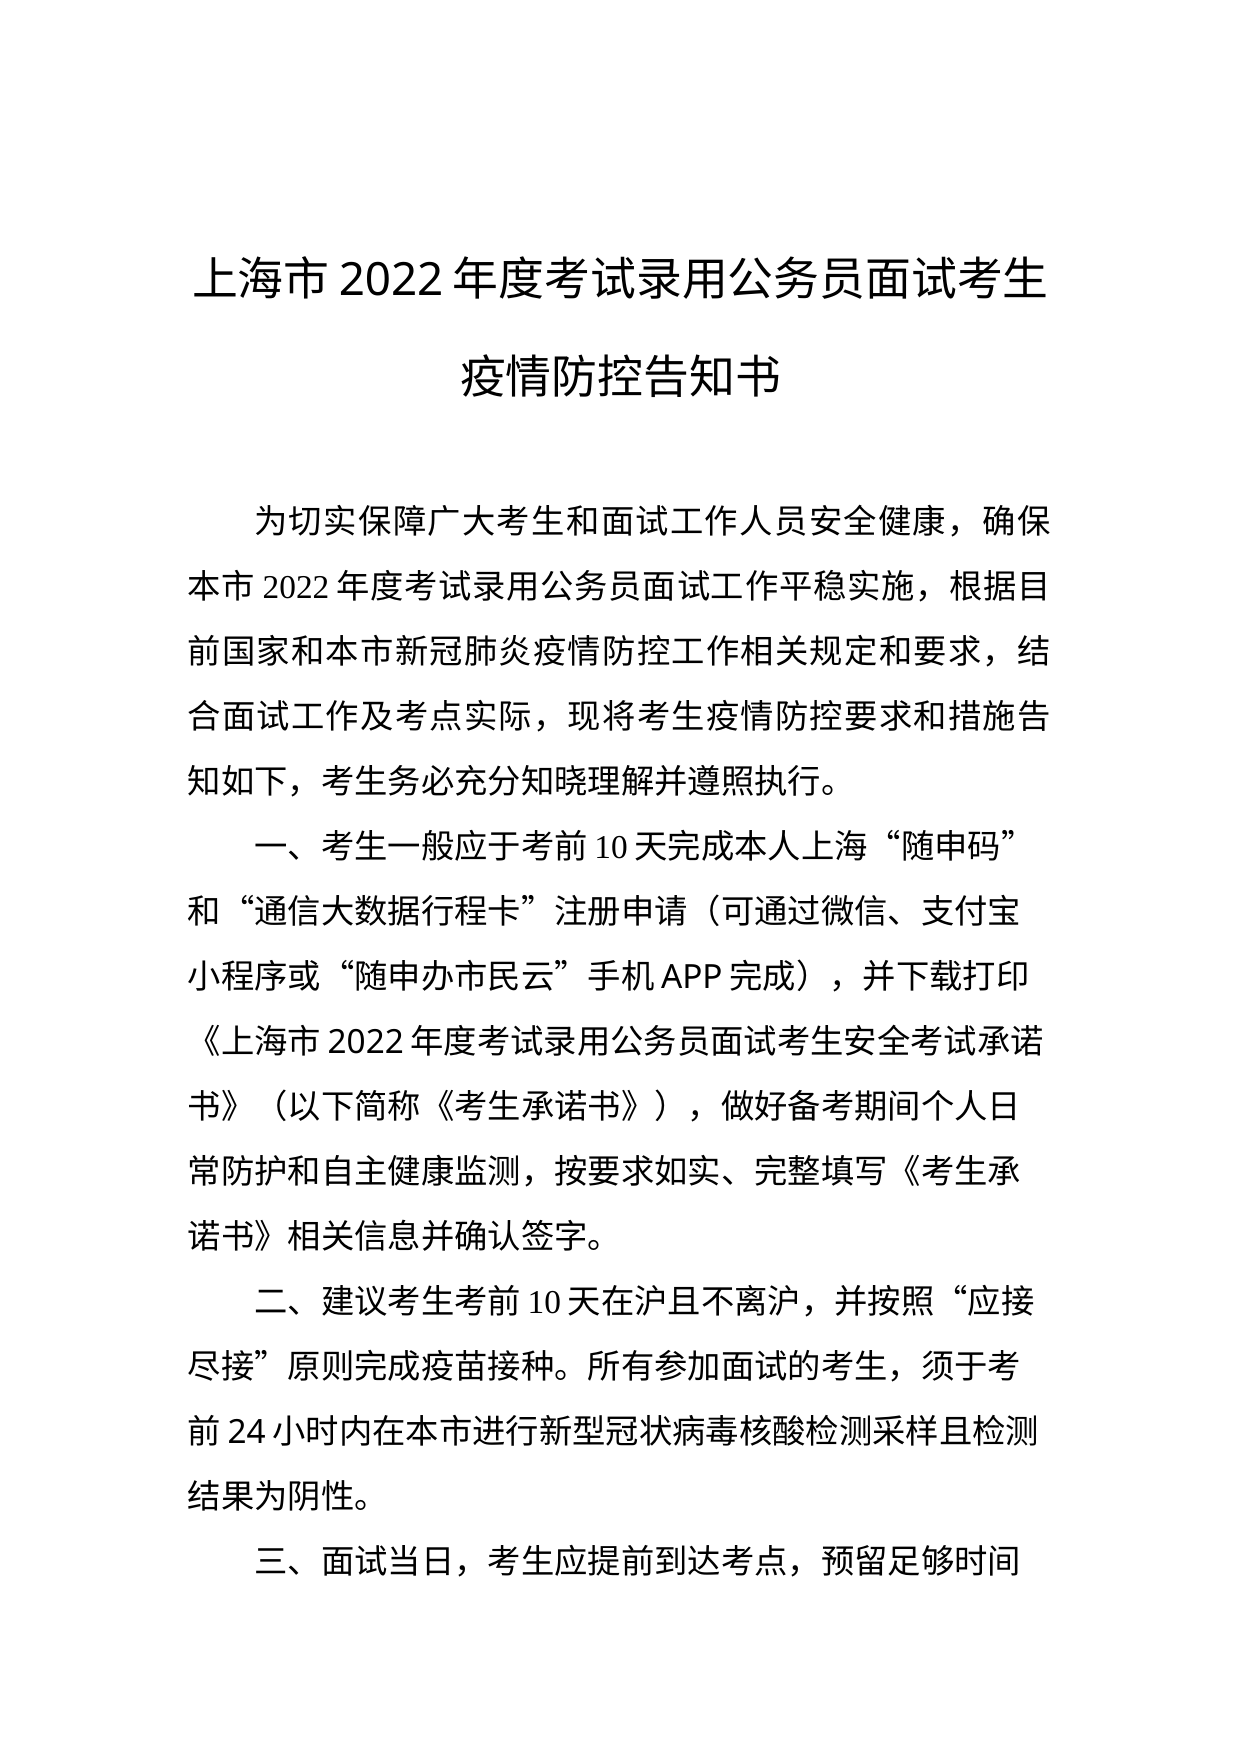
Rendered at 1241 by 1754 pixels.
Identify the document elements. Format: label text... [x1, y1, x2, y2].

text 一、考生一般应于考前10天完成本人上海“随申码”和“通信大数据行程卡”注册申请（可通过微信、支付宝小程序或“随申办市民云”手机APP完成），并下载打印《上海市2022年度考试录用公务员面试考生安全考试承诺书》（以下简称《考生承诺书》），做好备考期间个人日常防护和自主健康监测，按要求如实、完整填写《考生承诺书》相关信息并确认签字。 [187, 812, 1053, 1267]
text 为切实保障广大考生和面试工作人员安全健康，确保本市2022年度考试录用公务员面试工作平稳实施，根据目前国家和本市新冠肺炎疫情防控工作相关规定和要求，结合面试工作及考点实际，现将考生疫情防控要求和措施告知如下，考生务必充分知晓理解并遵照执行。 [187, 487, 1053, 812]
text 二、建议考生考前10天在沪且不离沪，并按照“应接尽接”原则完成疫苗接种。所有参加面试的考生，须于考前24小时内在本市进行新型冠状病毒核酸检测采样且检测结果为阴性。 [187, 1267, 1053, 1527]
text 上海市2022年度考试录用公务员面试考生疫情防控告知书 [187, 227, 1053, 422]
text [187, 1527, 1053, 1592]
